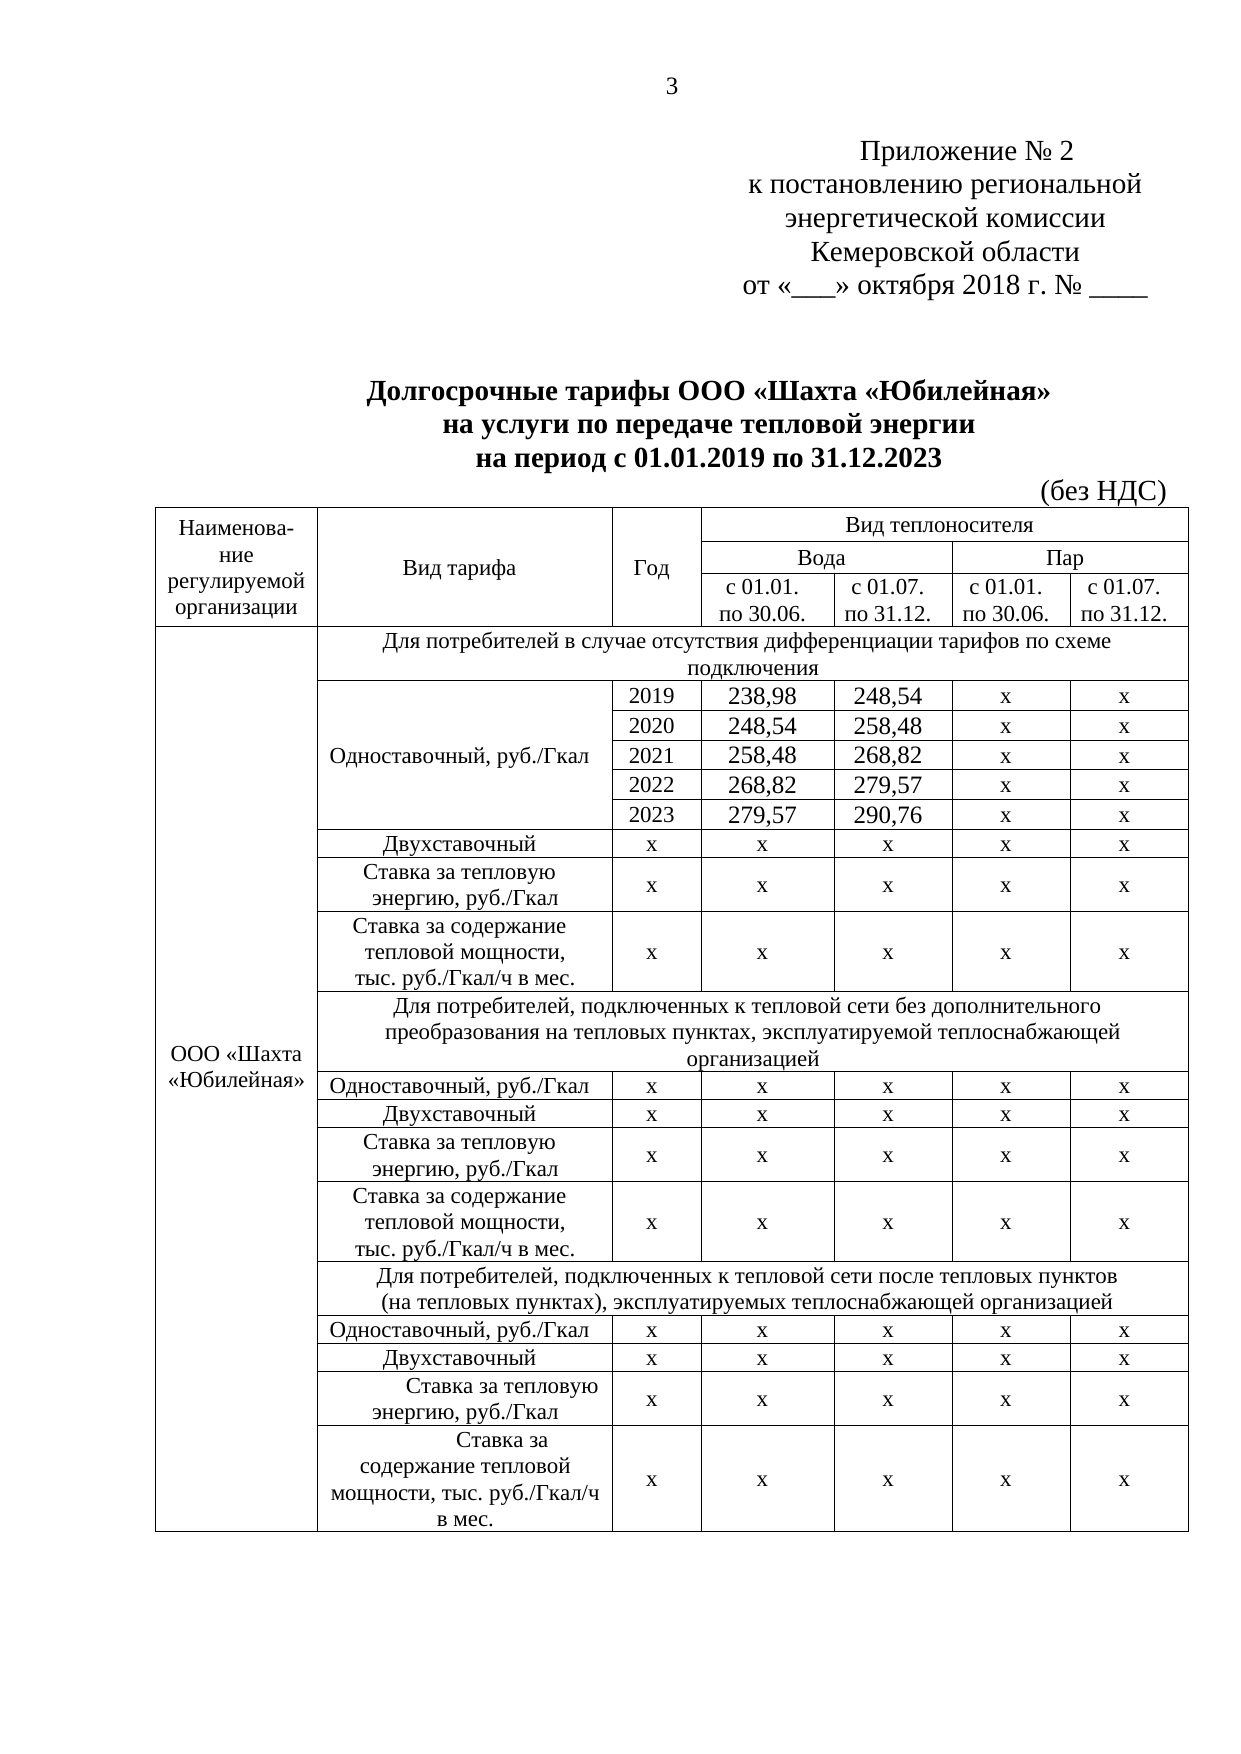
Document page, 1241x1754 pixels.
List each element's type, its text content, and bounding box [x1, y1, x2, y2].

table_cell 2022 [613, 770, 701, 799]
table_cell х [613, 1316, 701, 1343]
table_cell х [1071, 1100, 1188, 1127]
table_cell Ставка за тепловую энергию, руб./Гкал [318, 1128, 612, 1181]
table_cell х [835, 912, 952, 991]
table_cell 248,54 [702, 711, 834, 739]
table_cell х [953, 711, 1070, 739]
table_cell х [953, 681, 1070, 710]
table_cell х [613, 1426, 701, 1531]
text Кемеровской области от «___» октября 2018 г. № ____ [177, 234, 1167, 301]
table_cell х [953, 1344, 1070, 1371]
table_cell с 01.07. по 31.12. [1071, 574, 1188, 626]
table_cell х [953, 770, 1070, 799]
table_cell х [953, 1372, 1070, 1425]
table_cell х [953, 1316, 1070, 1343]
table_cell с 01.01. по 30.06. [953, 574, 1070, 626]
table_cell х [1071, 1128, 1188, 1181]
table_cell х [613, 1128, 701, 1181]
table_cell х [702, 1344, 834, 1371]
text энергетической комиссии [177, 200, 1167, 234]
table_cell х [702, 1372, 834, 1425]
table_cell х [1071, 1344, 1188, 1371]
table_cell х [1071, 800, 1188, 829]
table_cell 258,48 [835, 711, 952, 739]
table_cell х [613, 830, 701, 857]
table_cell х [835, 1100, 952, 1127]
text на услуги по передаче тепловой энергии [177, 406, 1167, 440]
table_cell Ставка за содержание тепловой мощности, тыс. руб./Гкал/ч в мес. [318, 912, 612, 991]
table_cell х [1071, 1316, 1188, 1343]
table_cell Для потребителей в случае отсутствия дифференциации тарифов по схеме подключения [318, 627, 1188, 680]
table_cell х [953, 741, 1070, 769]
table_cell х [1071, 1182, 1188, 1261]
table_cell Ставка за тепловую энергию, руб./Гкал [318, 1372, 612, 1425]
table_cell х [1071, 741, 1188, 769]
table_cell х [613, 1344, 701, 1371]
text на период с 01.01.2019 по 31.12.2023 [177, 440, 1167, 473]
text (без НДС) [177, 473, 1167, 507]
table_cell 279,57 [702, 800, 834, 829]
table_cell х [1071, 1426, 1188, 1531]
table_header Вид теплоносителя [702, 508, 1188, 541]
table_cell х [702, 1426, 834, 1531]
table_cell х [613, 1072, 701, 1099]
table_cell Для потребителей, подключенных к тепловой сети после тепловых пунктов (на тепловых пунктах), эксплуатируемых теплоснабжающей организацией [318, 1262, 1188, 1315]
table_cell Одноставочный, руб./Гкал [318, 1072, 612, 1099]
table_cell х [835, 1316, 952, 1343]
table_cell Для потребителей, подключенных к тепловой сети без дополнительного преобразования на тепловых пунктах, эксплуатируемой теплоснабжающей организацией [318, 992, 1188, 1071]
table_header Наименова-ние регулируемой организации [156, 508, 317, 626]
table_cell х [702, 830, 834, 857]
table_cell ООО «Шахта «Юбилейная» [156, 627, 317, 1531]
table_cell х [702, 912, 834, 991]
table_cell х [613, 912, 701, 991]
table_header Вид тарифа [318, 508, 612, 626]
table_cell х [1071, 681, 1188, 710]
table_cell х [702, 1100, 834, 1127]
table_cell х [1071, 711, 1188, 739]
table_cell Одноставочный, руб./Гкал [318, 1316, 612, 1343]
table_cell х [835, 858, 952, 911]
table_cell 279,57 [835, 770, 952, 799]
table_cell х [953, 1100, 1070, 1127]
table_cell х [953, 830, 1070, 857]
table_cell Двухставочный [318, 830, 612, 857]
table_cell х [835, 830, 952, 857]
table_cell с 01.01. по 30.06. [702, 574, 834, 626]
table_cell х [1071, 770, 1188, 799]
table_cell х [835, 1372, 952, 1425]
table_cell х [1071, 858, 1188, 911]
table_cell 2020 [613, 711, 701, 739]
table_cell х [953, 1072, 1070, 1099]
text к постановлению региональной [177, 167, 1167, 200]
table_cell 268,82 [835, 741, 952, 769]
table_cell Вода [702, 542, 952, 572]
table_cell х [953, 1426, 1070, 1531]
table_cell Ставка за содержание тепловой мощности, тыс. руб./Гкал/ч в мес. [318, 1182, 612, 1261]
text Долгосрочные тарифы ООО «Шахта «Юбилейная» [177, 373, 1167, 406]
table_cell х [835, 1182, 952, 1261]
table_cell х [835, 1128, 952, 1181]
table_cell 238,98 [702, 681, 834, 710]
table_cell х [835, 1344, 952, 1371]
table_cell х [613, 1372, 701, 1425]
table_cell х [702, 858, 834, 911]
table_cell с 01.07. по 31.12. [835, 574, 952, 626]
table_cell х [953, 912, 1070, 991]
table_cell х [702, 1182, 834, 1261]
text Приложение № 2 [177, 133, 1167, 167]
table_cell 2019 [613, 681, 701, 710]
table_cell х [1071, 1072, 1188, 1099]
table_cell 2021 [613, 741, 701, 769]
table_cell х [613, 858, 701, 911]
table_cell Двухставочный [318, 1344, 612, 1371]
table_cell х [613, 1100, 701, 1127]
table_cell х [1071, 912, 1188, 991]
table_cell 248,54 [835, 681, 952, 710]
table_cell х [1071, 1372, 1188, 1425]
table_cell Ставка за тепловую энергию, руб./Гкал [318, 858, 612, 911]
table_cell х [835, 1072, 952, 1099]
table_cell 290,76 [835, 800, 952, 829]
table_cell х [702, 1128, 834, 1181]
table_cell 2023 [613, 800, 701, 829]
table_cell Одноставочный, руб./Гкал [318, 681, 612, 829]
table_cell х [953, 800, 1070, 829]
table_cell х [953, 1128, 1070, 1181]
table_cell х [953, 858, 1070, 911]
table_cell х [702, 1316, 834, 1343]
table_cell Двухставочный [318, 1100, 612, 1127]
table_cell 258,48 [702, 741, 834, 769]
table_cell х [953, 1182, 1070, 1261]
table_cell х [835, 1426, 952, 1531]
table_cell х [702, 1072, 834, 1099]
table_cell 268,82 [702, 770, 834, 799]
table_cell Ставка за содержание тепловой мощности, тыс. руб./Гкал/ч в мес. [318, 1426, 612, 1531]
table_cell х [613, 1182, 701, 1261]
table_cell х [1071, 830, 1188, 857]
table_cell Пар [953, 542, 1188, 572]
table_header Год [613, 508, 701, 626]
